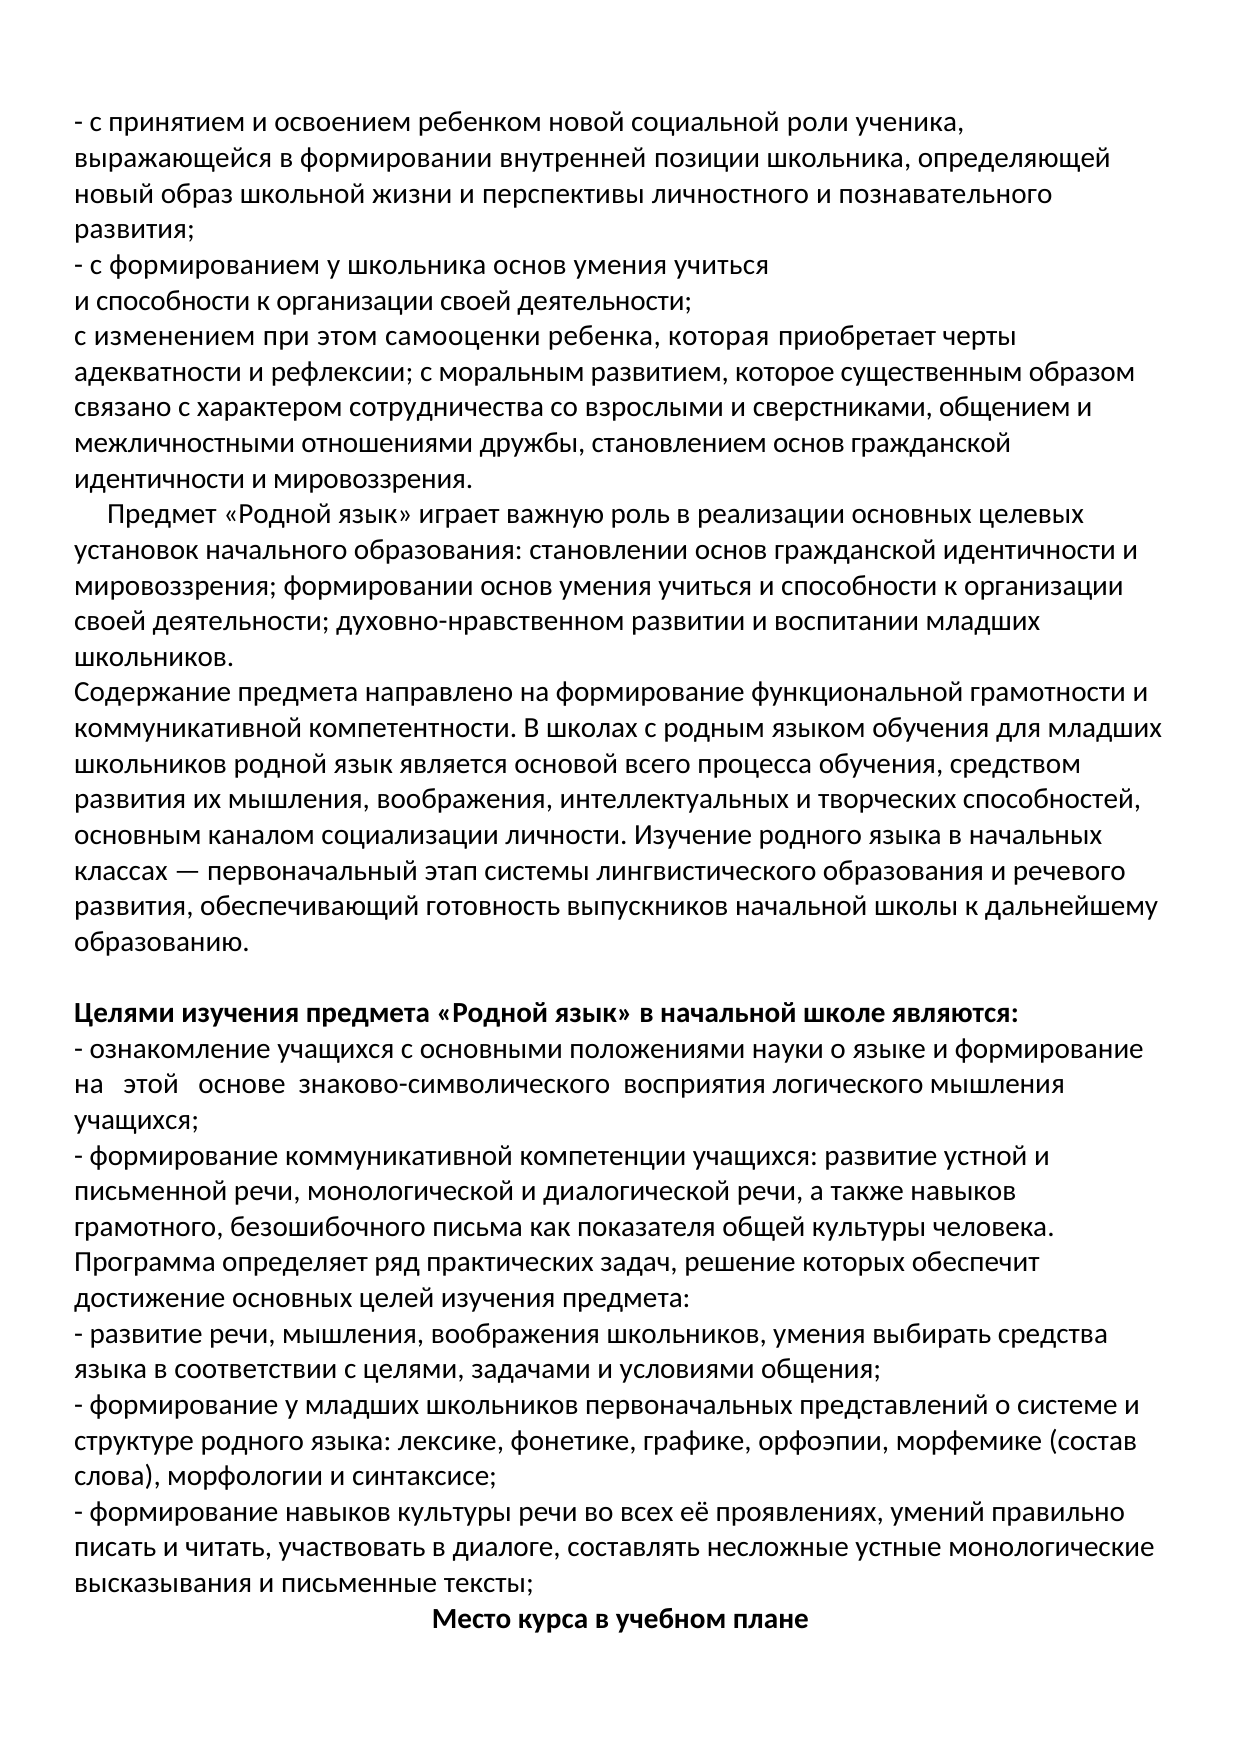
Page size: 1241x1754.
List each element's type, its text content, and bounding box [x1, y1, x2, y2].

text Предмет «Родной язык» играет важную роль в реализации основных целевых установок начального образования: становлении основ гражданской идентичности и мировоззрения; формировании основ умения учиться и способности к организации своей деятельности; духовно-нравственном развитии и воспитании младших школьников. [74, 495, 1167, 673]
text Содержание предмета направлено на формирование функциональной грамотности и коммуникативной компетентности. В школах с родным языком обучения для младших школьников родной язык является основой всего процесса обучения, средством развития их мышления, воображения, интеллектуальных и творческих способностей, основным каналом социализации личности. Изучение родного языка в начальных классах — первоначальный этап системы лингвистического образования и речевого развития, обеспечивающий готовность выпускников начальной школы к дальнейшему образованию. [74, 673, 1167, 958]
text - с формированием у школьника основ умения учиться и способности к организации своей деятельности; [74, 246, 1167, 317]
text с изменением при этом самооценки ребенка, которая приобретает черты адекватности и рефлексии; с моральным развитием, которое существенным образом связано с характером сотрудничества со взрослыми и сверстниками, общением и межличностными отношениями дружбы, становлением основ гражданской идентичности и мировоззрения. [74, 317, 1167, 495]
text - формирование навыков культуры речи во всех её проявлениях, умений правильно писать и читать, участвовать в диалоге, составлять несложные устные монологические высказывания и письменные тексты; [74, 1493, 1167, 1600]
text - развитие речи, мышления, воображения школьников, умения выбирать средства языка в соответствии с целями, задачами и условиями общения; [74, 1315, 1167, 1386]
text Место курса в учебном плане [74, 1600, 1167, 1635]
text - с принятием и освоением ребенком новой социальной роли ученика, выражающейся в формировании внутренней позиции школьника, определяющей новый образ школьной жизни и перспективы личностного и познавательного развития; [74, 103, 1167, 246]
text Целями изучения предмета «Родной язык» в начальной школе являются: [74, 994, 1167, 1030]
text - ознакомление учащихся с основными положениями науки о языке и формирование на этой основе знаково-символического восприятия логического мышления учащихся; [74, 1030, 1167, 1137]
text - формирование коммуникативной компетенции учащихся: развитие устной и письменной речи, монологической и диалогической речи, а также навыков грамотного, безошибочного письма как показателя общей культуры человека. [74, 1137, 1167, 1243]
text Программа определяет ряд практических задач, решение которых обеспечит достижение основных целей изучения предмета: [74, 1243, 1167, 1315]
text - формирование у младших школьников первоначальных представлений о системе и структуре родного языка: лексике, фонетике, графике, орфоэпии, морфемике (состав слова), морфологии и синтаксисе; [74, 1386, 1167, 1493]
